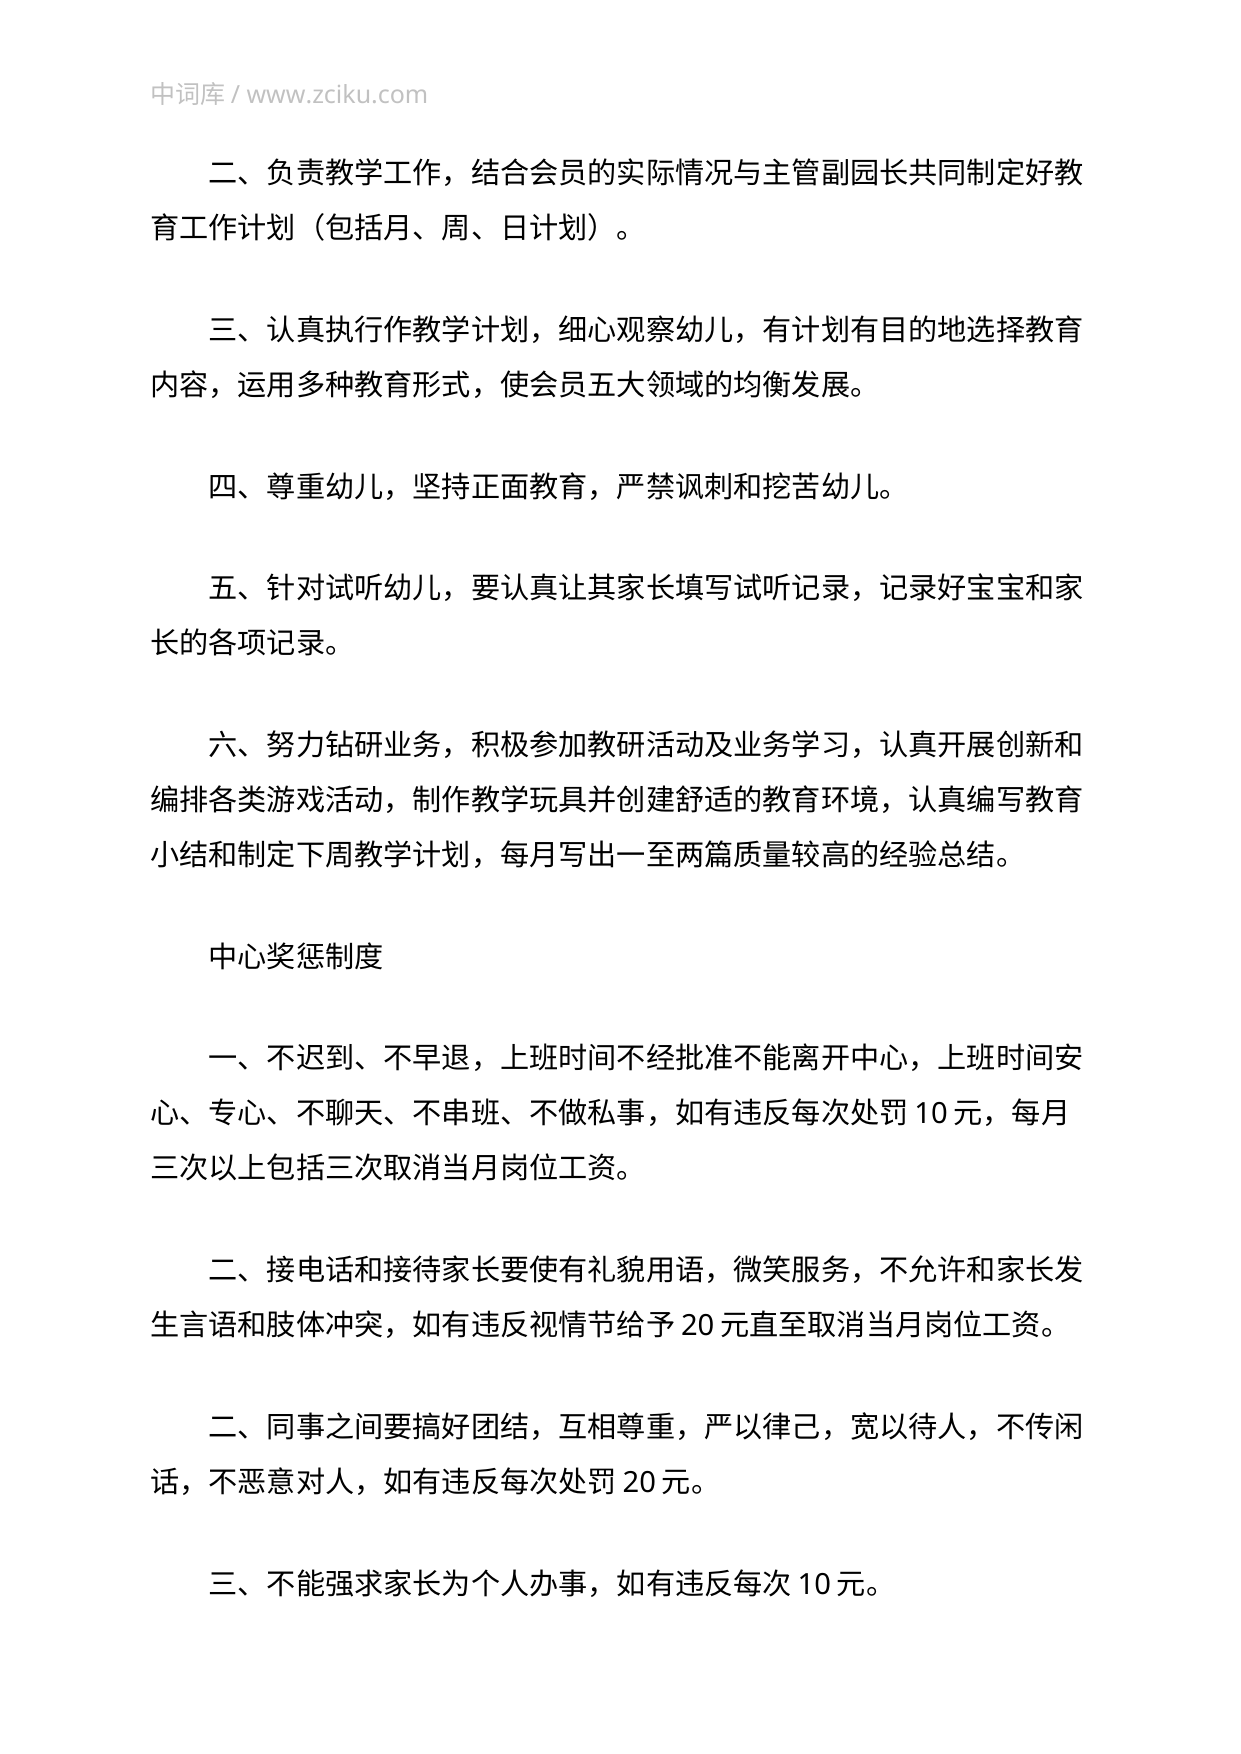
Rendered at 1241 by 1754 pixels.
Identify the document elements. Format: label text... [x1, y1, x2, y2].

text 六、努力钻研业务，积极参加教研活动及业务学习，认真开展创新和编排各类游戏活动，制作教学玩具并创建舒适的教育环境，认真编写教育小结和制定下周教学计划，每月写出一至两篇质量较高的经验总结。 [150, 722, 1090, 874]
text 二、接电话和接待家长要使有礼貌用语，微笑服务，不允许和家长发生言语和肢体冲突，如有违反视情节给予20元直至取消当月岗位工资。 [150, 1247, 1090, 1344]
text 二、同事之间要搞好团结，互相尊重，严以律己，宽以待人，不传闲话，不恶意对人，如有违反每次处罚20元。 [150, 1404, 1090, 1501]
text 五、针对试听幼儿，要认真让其家长填写试听记录，记录好宝宝和家长的各项记录。 [150, 565, 1090, 662]
text 二、负责教学工作，结合会员的实际情况与主管副园长共同制定好教育工作计划（包括月、周、日计划）。 [150, 150, 1090, 247]
text 中心奖惩制度 [150, 933, 1090, 976]
text 四、尊重幼儿，坚持正面教育，严禁讽刺和挖苦幼儿。 [150, 463, 1090, 506]
text 一、不迟到、不早退，上班时间不经批准不能离开中心，上班时间安心、专心、不聊天、不串班、不做私事，如有违反每次处罚10元，每月三次以上包括三次取消当月岗位工资。 [150, 1035, 1090, 1187]
text 三、认真执行作教学计划，细心观察幼儿，有计划有目的地选择教育内容，运用多种教育形式，使会员五大领域的均衡发展。 [150, 307, 1090, 404]
text 三、不能强求家长为个人办事，如有违反每次10元。 [150, 1561, 1090, 1603]
